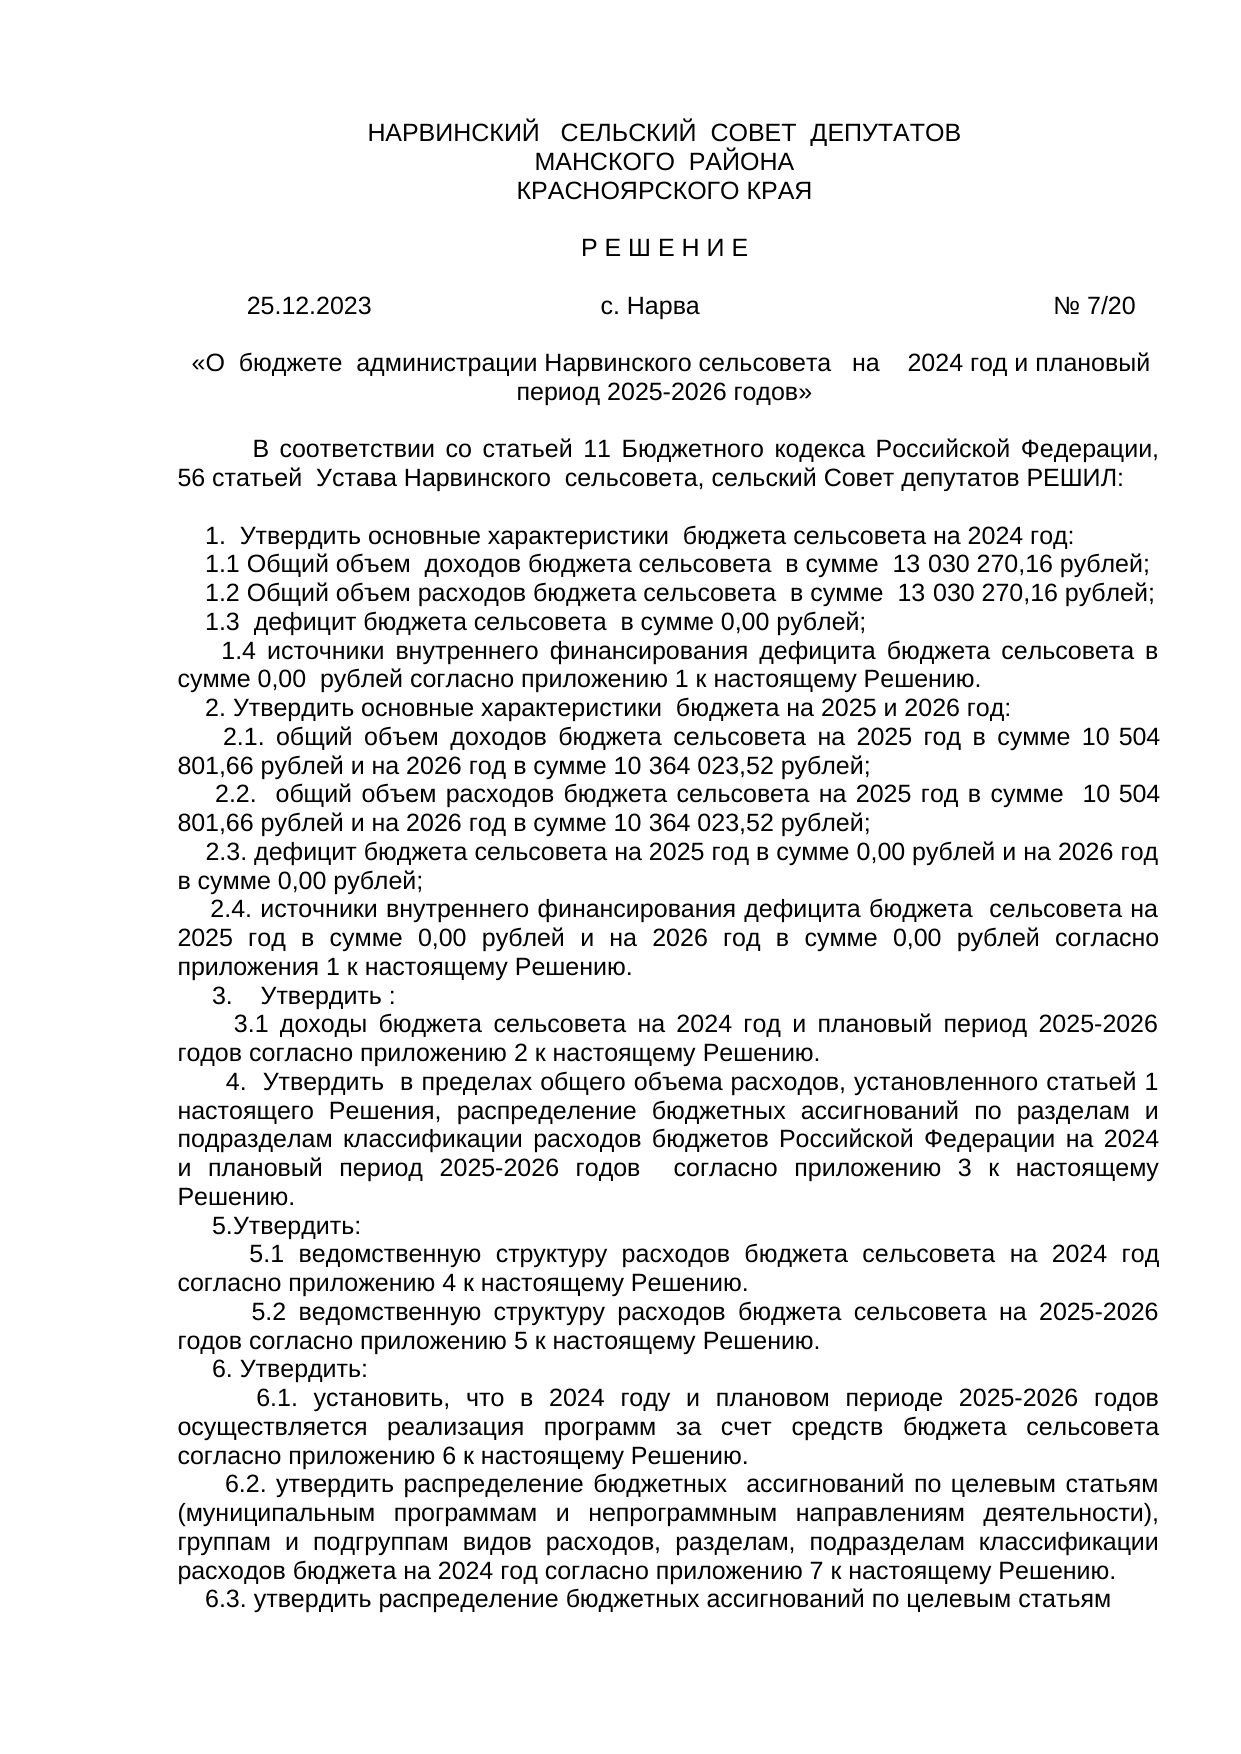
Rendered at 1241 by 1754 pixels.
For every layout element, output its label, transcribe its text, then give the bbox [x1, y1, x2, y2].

text 1.2 Общий объем расходов бюджета сельсовета в сумме 13 030 270,16 рублей; [177, 578, 1160, 607]
text 3. Утвердить : [177, 981, 1160, 1009]
text 1.3 дефицит бюджета сельсовета в сумме 0,00 рублей; [177, 607, 1160, 636]
text 2.1. общий объем доходов бюджета сельсовета на 2025 год в сумме 10 504 801,66 рублей и на 2026 год в сумме 10 364 023,52 рублей; [177, 722, 1160, 779]
text 1.4 источники внутреннего финансирования дефицита бюджета сельсовета в сумме 0,00 рублей согласно приложению 1 к настоящему Решению. [177, 636, 1160, 693]
text 5.2 ведомственную структуру расходов бюджета сельсовета на 2025-2026 годов согласно приложению 5 к настоящему Решению. [177, 1297, 1160, 1354]
text Р Е Ш Е Н И Е [177, 233, 1152, 262]
text 2.4. источники внутреннего финансирования дефицита бюджета сельсовета на 2025 год в сумме 0,00 рублей и на 2026 год в сумме 0,00 рублей согласно приложения 1 к настоящему Решению. [177, 894, 1160, 981]
text 6.3. утвердить распределение бюджетных ассигнований по целевым статьям [177, 1584, 1160, 1613]
text 1. Утвердить основные характеристики бюджета сельсовета на 2024 год: [177, 521, 1160, 549]
text 3.1 доходы бюджета сельсовета на 2024 год и плановый период 2025-2026 годов согласно приложению 2 к настоящему Решению. [177, 1009, 1160, 1067]
text 2.2. общий объем расходов бюджета сельсовета на 2025 год в сумме 10 504 801,66 рублей и на 2026 год в сумме 10 364 023,52 рублей; [177, 779, 1160, 837]
text «О бюджете администрации Нарвинского сельсовета на 2024 год и плановый период 2025-2026 годов» [177, 348, 1152, 406]
text 25.12.2023 с. Нарва № 7/20 [177, 291, 1152, 319]
text 6.1. установить, что в 2024 году и плановом периоде 2025-2026 годов осуществляется реализация программ за счет средств бюджета сельсовета согласно приложению 6 к настоящему Решению. [177, 1383, 1160, 1469]
text НАРВИНСКИЙ СЕЛЬСКИЙ СОВЕТ ДЕПУТАТОВ [177, 118, 1152, 147]
text 6.2. утвердить распределение бюджетных ассигнований по целевым статьям (муниципальным программам и непрограммным направлениям деятельности), группам и подгруппам видов расходов, разделам, подразделам классификации расходов бюджета на 2024 год согласно приложению 7 к настоящему Решению. [177, 1469, 1160, 1584]
text 5.Утвердить: [177, 1211, 1160, 1239]
text 4. Утвердить в пределах общего объема расходов, установленного статьей 1 настоящего Решения, распределение бюджетных ассигнований по разделам и подразделам классификации расходов бюджетов Российской Федерации на 2024 и плановый период 2025-2026 годов согласно приложению 3 к настоящему Решению. [177, 1067, 1160, 1211]
text В соответствии со статьей 11 Бюджетного кодекса Российской Федерации, 56 статьей Устава Нарвинского сельсовета, сельский Совет депутатов РЕШИЛ: [177, 434, 1160, 492]
text 6. Утвердить: [177, 1354, 1160, 1383]
text 2.3. дефицит бюджета сельсовета на 2025 год в сумме 0,00 рублей и на 2026 год в сумме 0,00 рублей; [177, 837, 1160, 894]
text МАНСКОГО РАЙОНА [177, 147, 1152, 176]
text 5.1 ведомственную структуру расходов бюджета сельсовета на 2024 год согласно приложению 4 к настоящему Решению. [177, 1239, 1160, 1297]
text 2. Утвердить основные характеристики бюджета на 2025 и 2026 год: [177, 693, 1160, 722]
text 1.1 Общий объем доходов бюджета сельсовета в сумме 13 030 270,16 рублей; [177, 549, 1160, 578]
text КРАСНОЯРСКОГО КРАЯ [177, 176, 1152, 204]
